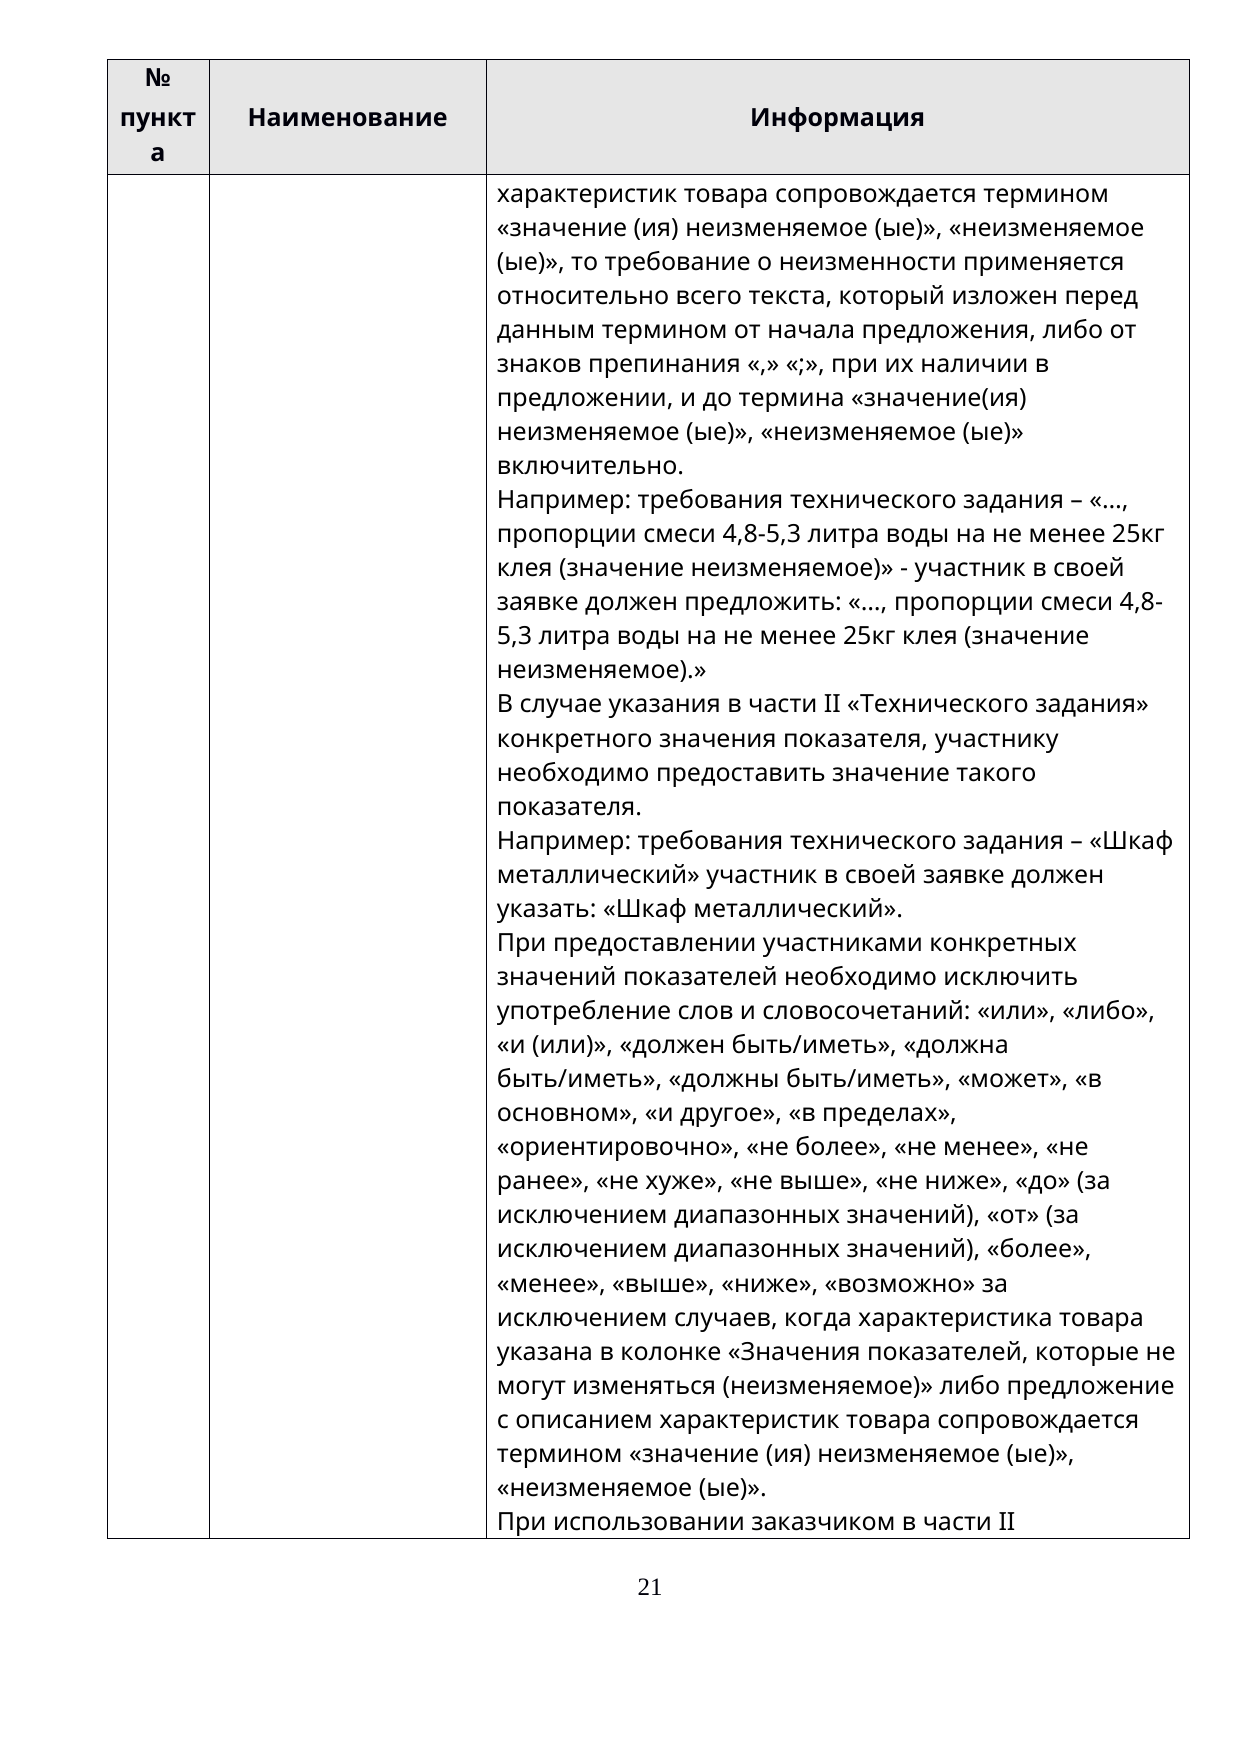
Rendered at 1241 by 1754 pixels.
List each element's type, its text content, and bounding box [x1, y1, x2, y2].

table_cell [487, 175, 1189, 1538]
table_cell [210, 175, 486, 1538]
table_header № пункта [108, 60, 209, 174]
table_header Информация [487, 60, 1189, 174]
table_cell [108, 175, 209, 1538]
table_header Наименование [210, 60, 486, 174]
